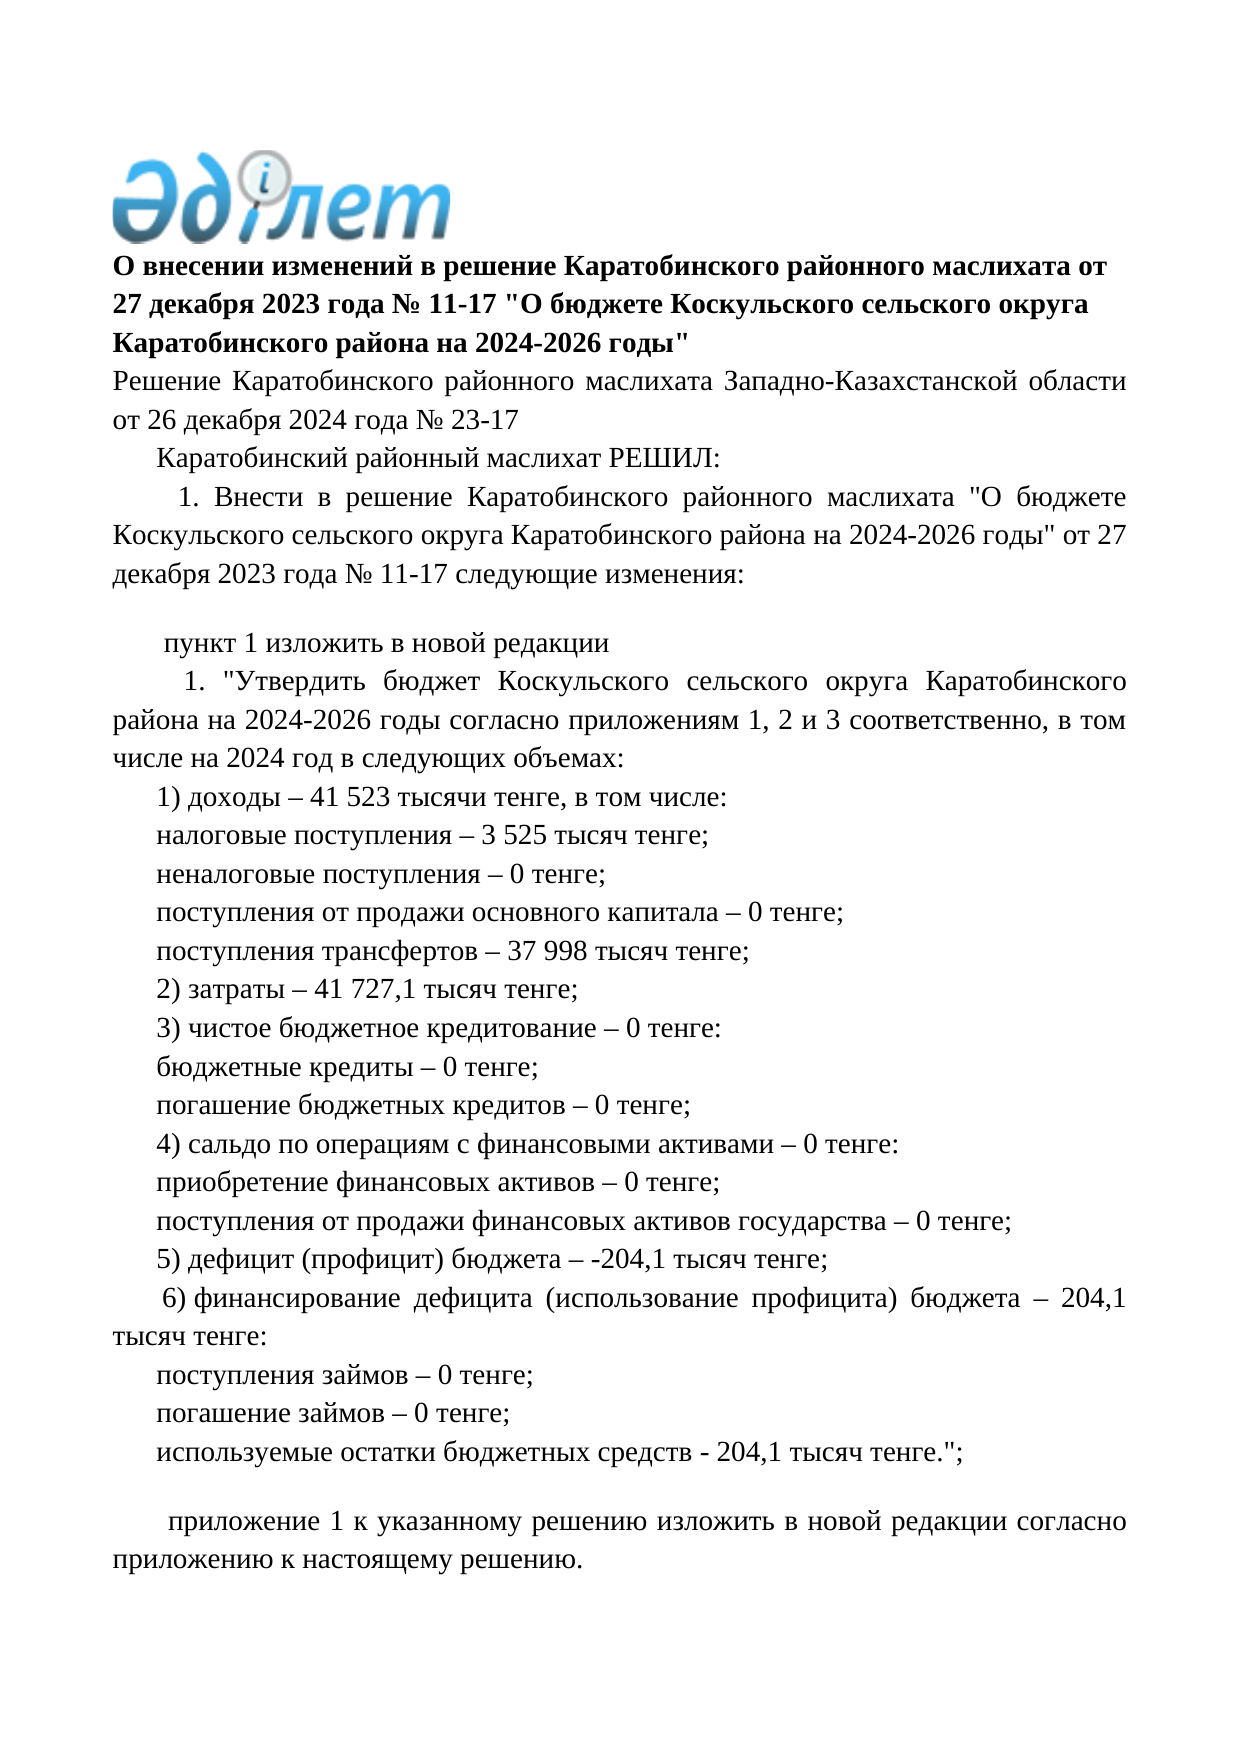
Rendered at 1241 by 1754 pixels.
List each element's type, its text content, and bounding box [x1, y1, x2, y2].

text 1. "Утвердить бюджет Коскульского сельского округа Каратобинского района на 2024-2026 годы согласно приложениям 1, 2 и 3 соответственно, в том числе на 2024 год в следующих объемах: [112, 663, 1128, 774]
text неналоговые поступления – 0 тенге; [112, 856, 1128, 889]
text 2) затраты – 41 727,1 тысяч тенге; [112, 972, 1128, 1005]
text пункт 1 изложить в новой редакции [112, 625, 1128, 658]
text 4) сальдо по операциям с финансовыми активами – 0 тенге: [112, 1126, 1128, 1159]
text погашение бюджетных кредитов – 0 тенге; [112, 1087, 1128, 1121]
text приобретение финансовых активов – 0 тенге; [112, 1164, 1128, 1198]
text приложение 1 к указанному решению изложить в новой редакции согласно приложению к настоящему решению. [112, 1503, 1128, 1575]
text Решение Каратобинского районного маслихата Западно-Казахстанской области от 26 декабря 2024 года № 23-17 [112, 363, 1128, 435]
text поступления займов – 0 тенге; [112, 1357, 1128, 1391]
text 6) финансирование дефицита (использование профицита) бюджета – 204,1 тысяч тенге: [112, 1280, 1128, 1352]
text погашение займов – 0 тенге; [112, 1396, 1128, 1429]
text 1. Внести в решение Каратобинского районного маслихата "О бюджете Коскульского сельского округа Каратобинского района на 2024-2026 годы" от 27 декабря 2023 года № 11-17 следующие изменения: [112, 479, 1128, 589]
text Каратобинский районный маслихат РЕШИЛ: [112, 440, 1128, 474]
text О внесении изменений в решение Каратобинского районного маслихата от 27 декабря 2023 года № 11-17 "О бюджете Коскульского сельского округа Каратобинского района на 2024-2026 годы" [112, 248, 1128, 358]
text поступления от продажи финансовых активов государства – 0 тенге; [112, 1203, 1128, 1236]
picture [112, 150, 451, 244]
text поступления от продажи основного капитала – 0 тенге; [112, 894, 1128, 928]
text поступления трансфертов – 37 998 тысяч тенге; [112, 933, 1128, 967]
text налоговые поступления – 3 525 тысяч тенге; [112, 817, 1128, 851]
text бюджетные кредиты – 0 тенге; [112, 1049, 1128, 1082]
text 3) чистое бюджетное кредитование – 0 тенге: [112, 1010, 1128, 1044]
text 1) доходы – 41 523 тысячи тенге, в том числе: [112, 779, 1128, 812]
text 5) дефицит (профицит) бюджета – -204,1 тысяч тенге; [112, 1241, 1128, 1275]
text используемые остатки бюджетных средств - 204,1 тысяч тенге."; [112, 1434, 1128, 1468]
